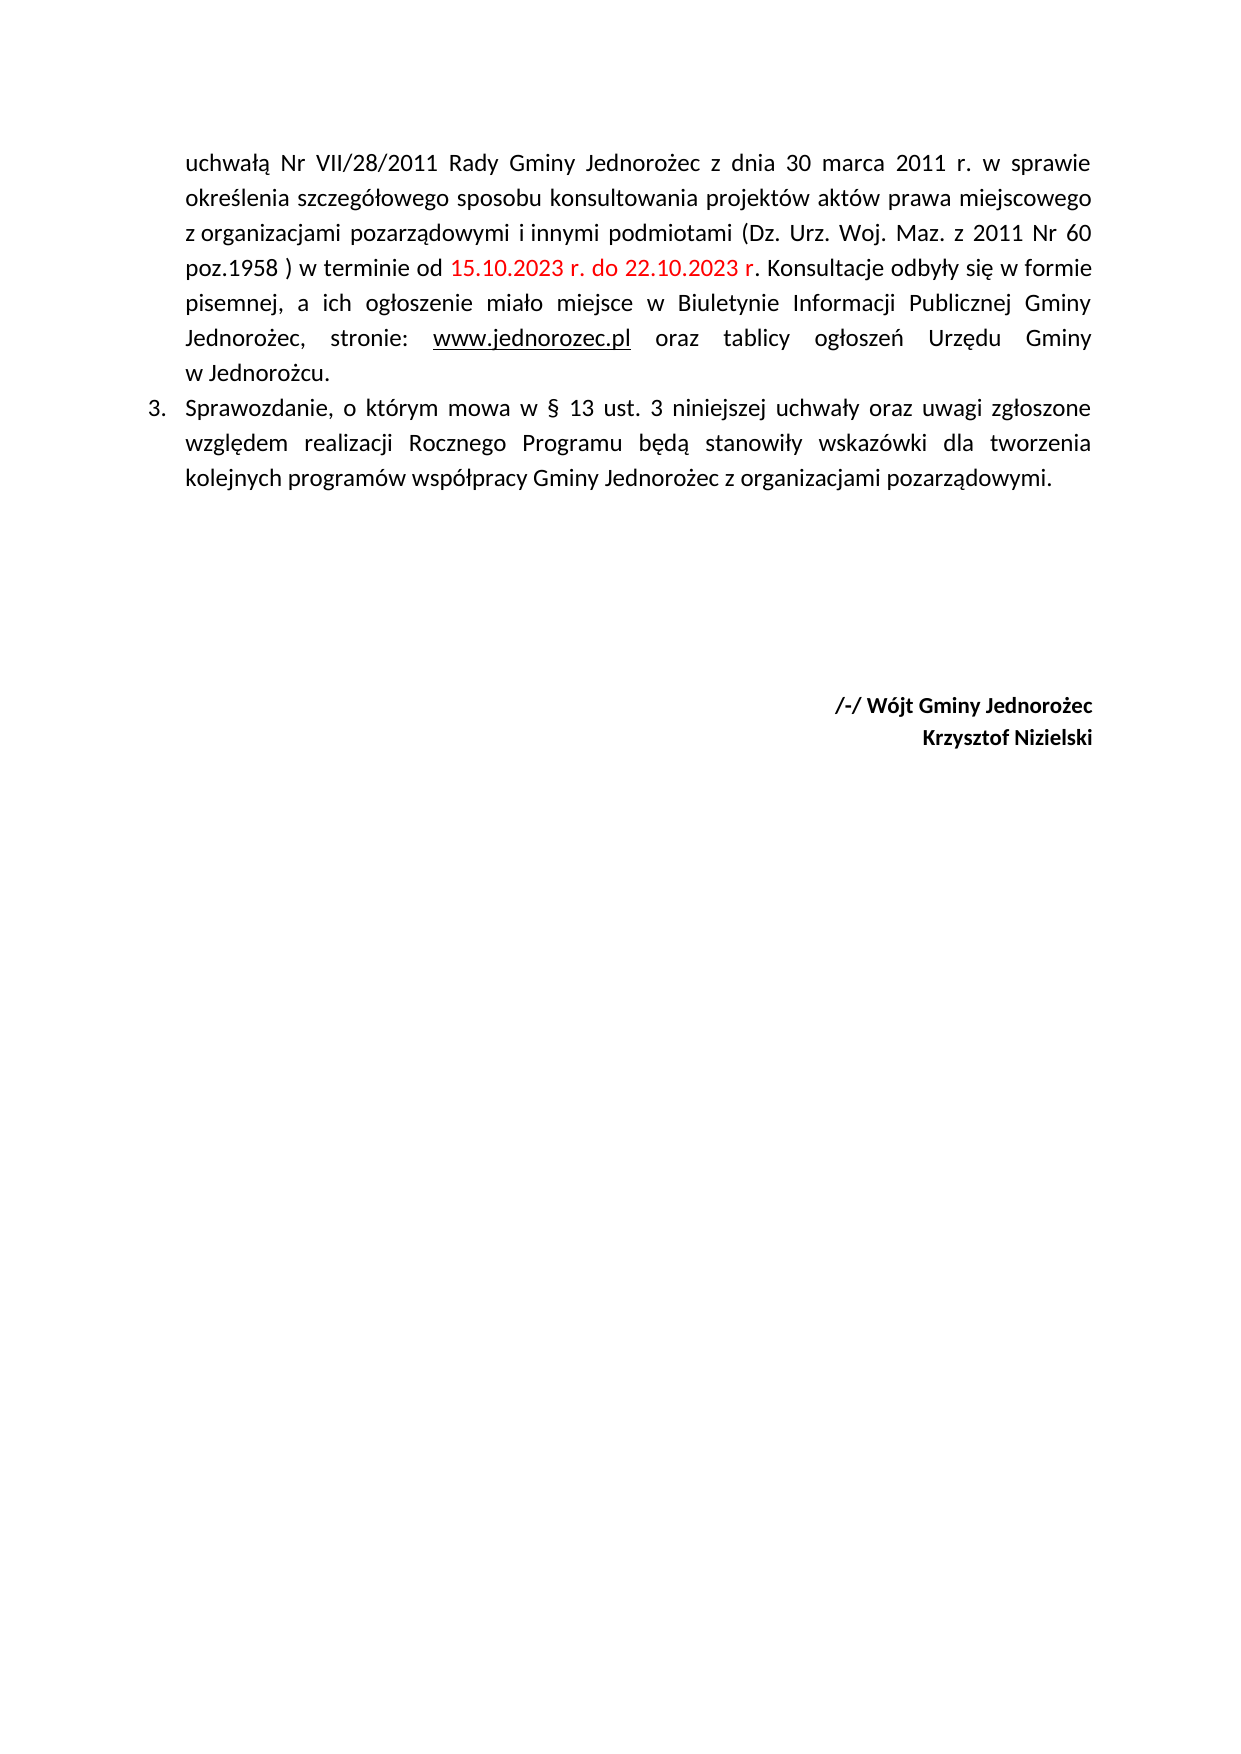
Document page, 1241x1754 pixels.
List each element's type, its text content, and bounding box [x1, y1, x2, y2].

text /-/ Wójt Gminy Jednorożec Krzysztof Nizielski [148, 691, 1093, 751]
list Sprawozdanie, o którym mowa w § 13 ust. 3 niniejszej uchwały oraz uwagi zgłoszone względem realizacji Rocznego Programu będą stanowiły wskazówki dla tworzenia kolejnych programów współpracy Gminy Jednorożec z organizacjami pozarządowymi. [148, 393, 1093, 493]
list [148, 148, 1093, 388]
